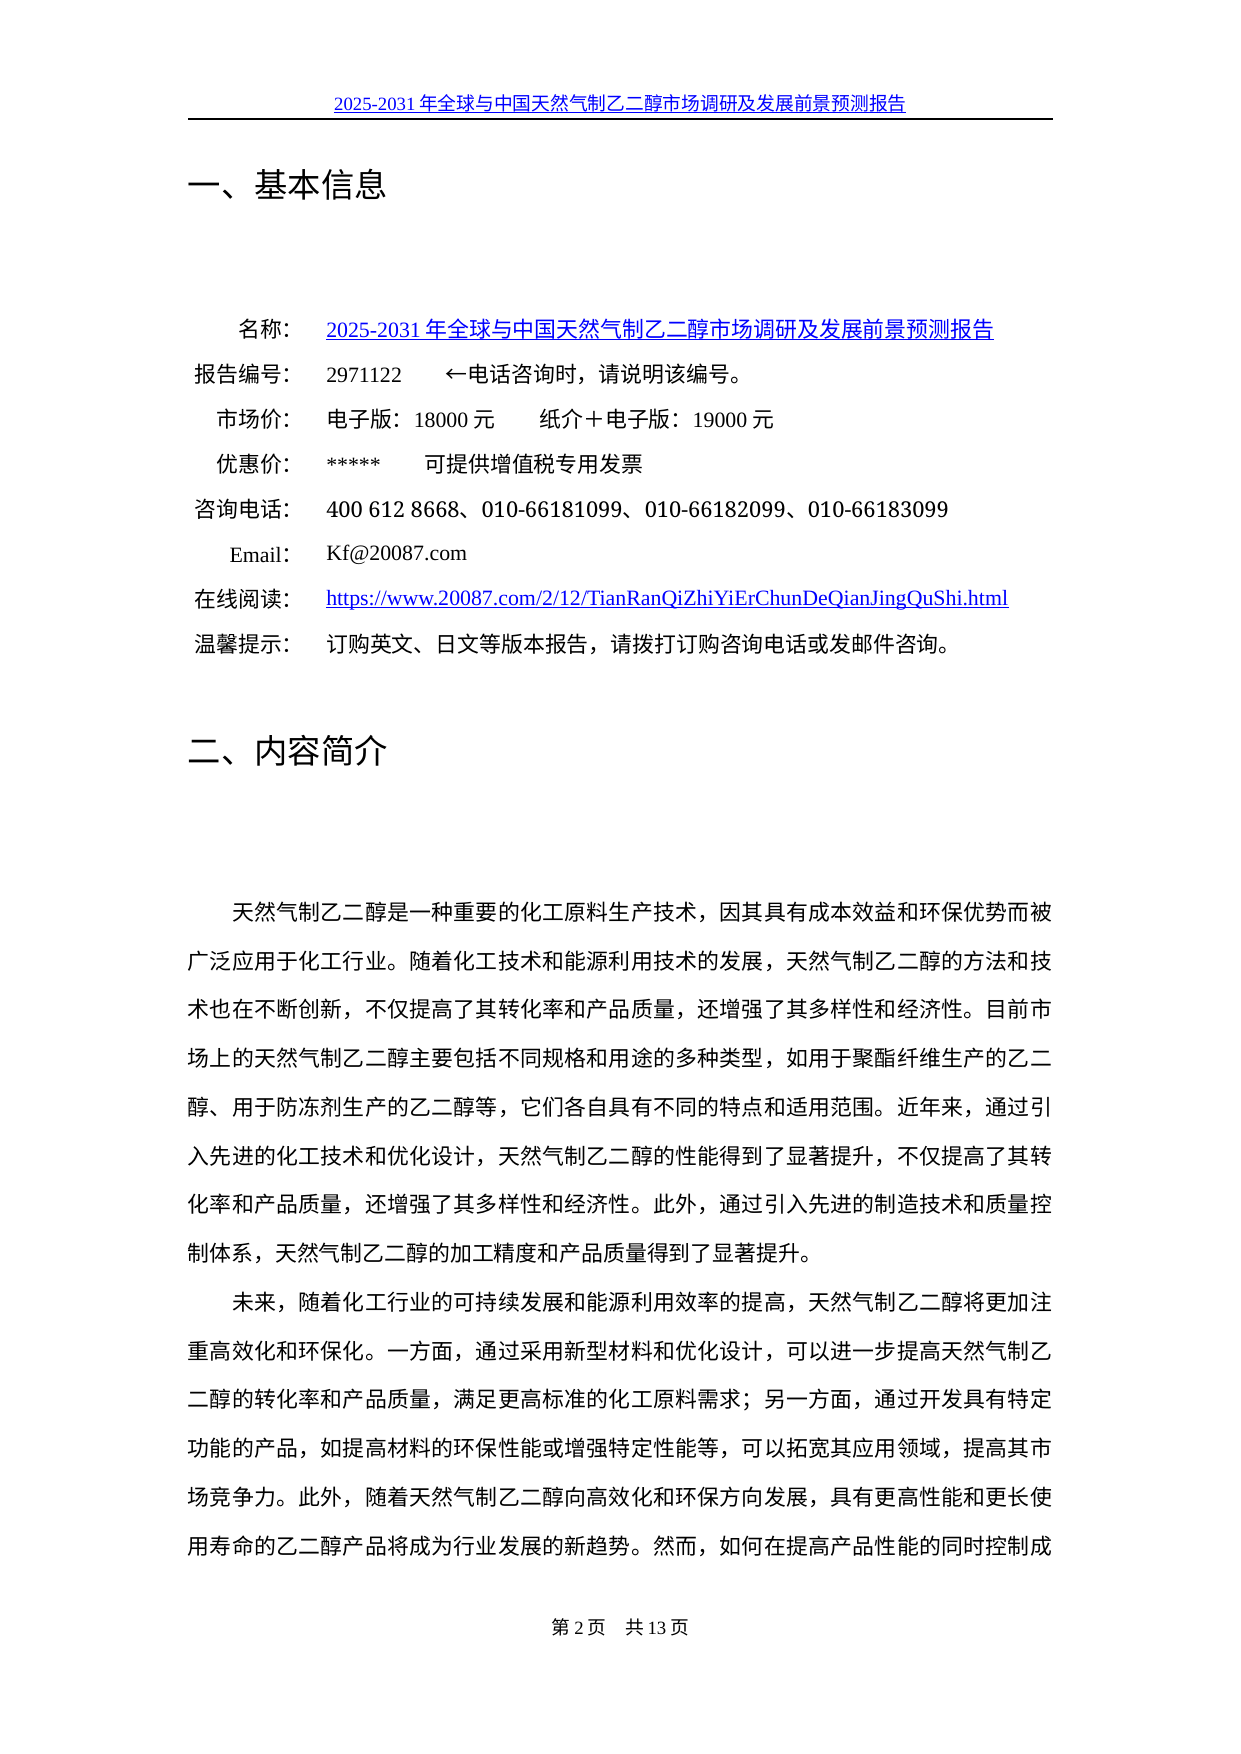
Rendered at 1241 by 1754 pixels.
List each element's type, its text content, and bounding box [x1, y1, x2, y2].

table_cell 报告编号： [167, 357, 315, 402]
table_cell 2971122 ←电话咨询时，请说明该编号。 [315, 357, 1073, 402]
table_cell Email： [167, 537, 315, 582]
title 一、基本信息 [187, 150, 1053, 215]
table_cell [315, 582, 1073, 627]
table_cell 在线阅读： [167, 582, 315, 627]
table_cell 咨询电话： [167, 492, 315, 537]
table_header 名称： [167, 312, 315, 357]
table_cell Kf@20087.com [315, 537, 1073, 582]
title 二、内容简介 [187, 717, 1053, 782]
table_cell 电子版：18000 元 纸介＋电子版：19000 元 [315, 402, 1073, 447]
table_cell 订购英文、日文等版本报告，请拨打订购咨询电话或发邮件咨询。 [315, 627, 1073, 672]
table_cell 400 612 8668、010-66181099、010-66182099、010-66183099 [315, 492, 1073, 537]
table_cell 温馨提示： [167, 627, 315, 672]
table_header 2025-2031年全球与中国天然气制乙二醇市场调研及发展前景预测报告 [315, 312, 1073, 357]
table_cell 优惠价： [167, 447, 315, 492]
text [187, 894, 1053, 1561]
table_cell ***** 可提供增值税专用发票 [315, 447, 1073, 492]
table_cell 市场价： [167, 402, 315, 447]
